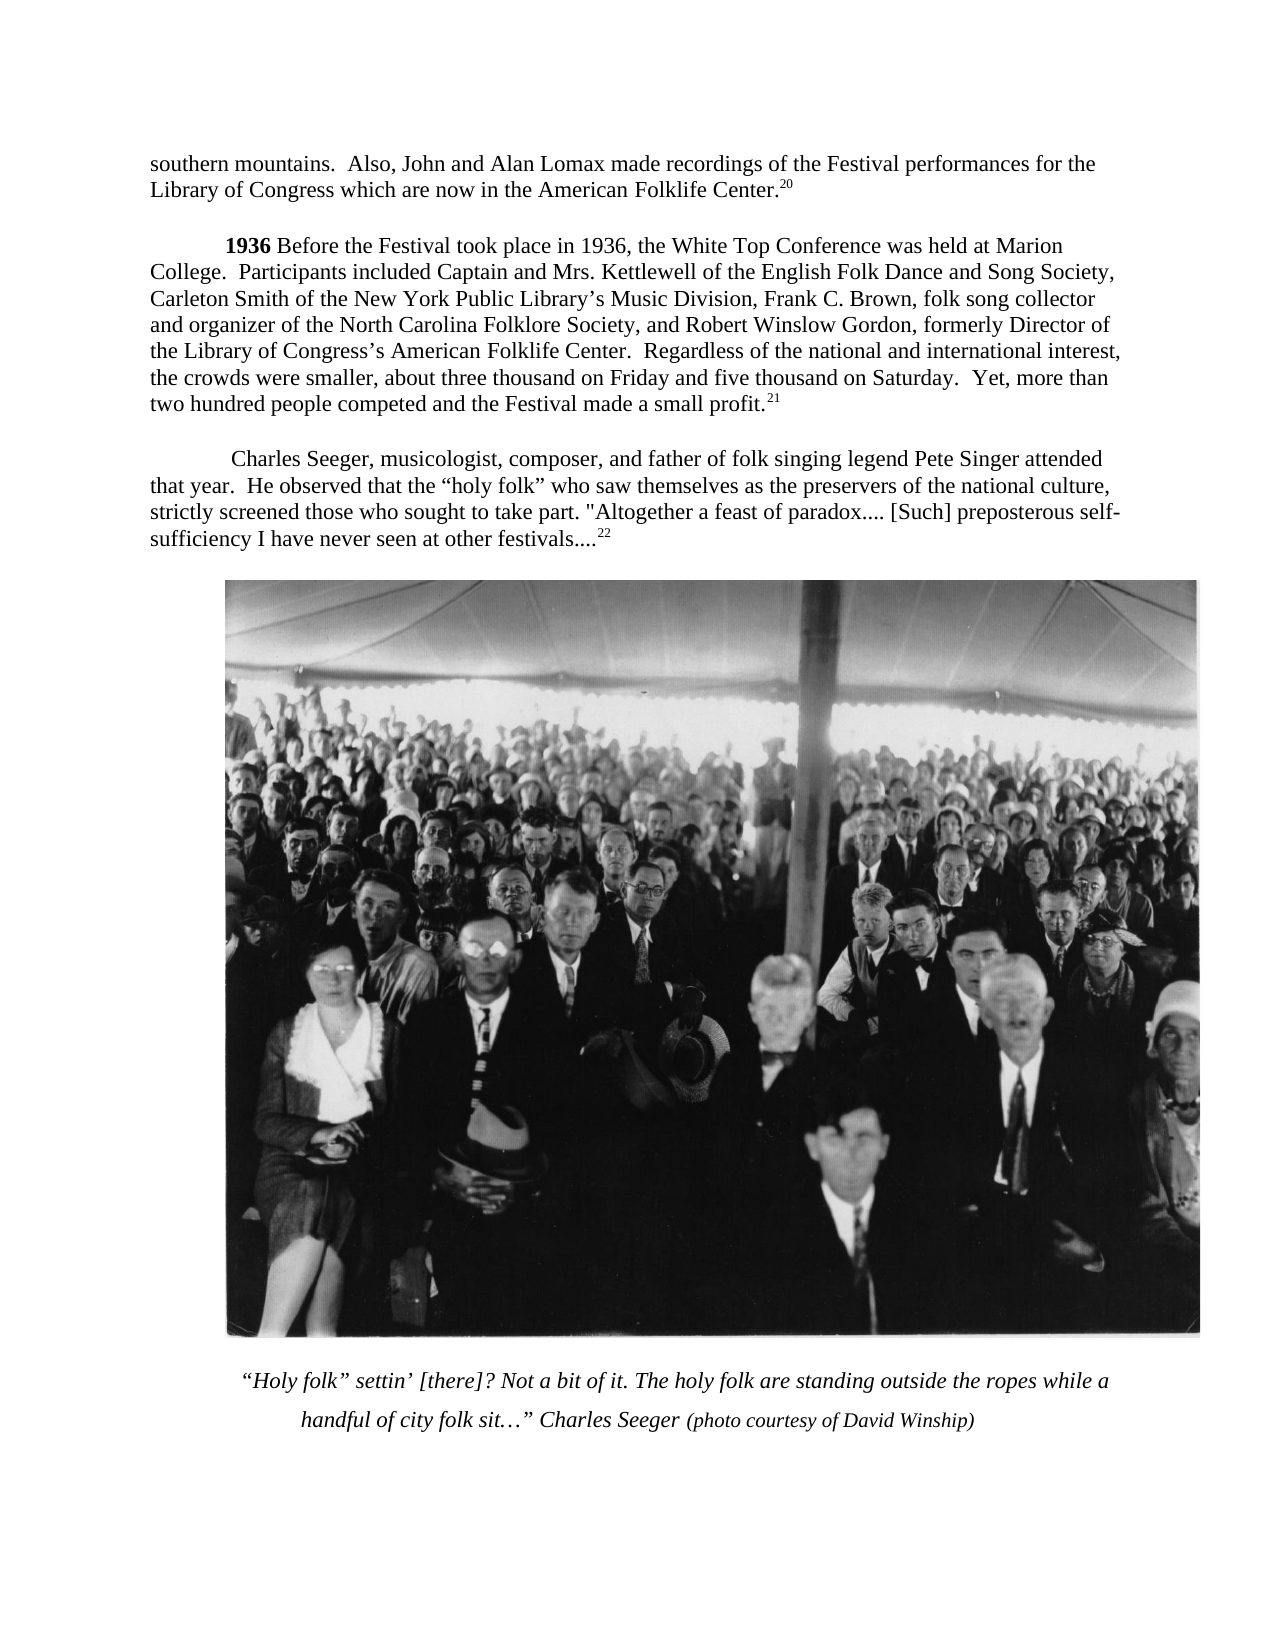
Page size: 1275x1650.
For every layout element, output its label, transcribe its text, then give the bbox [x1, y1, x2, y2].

picture [225, 580, 1200, 1338]
text “Holy folk” settin’ [there]? Not a bit of it. The holy folk are standing outside the ropes while a handful of city folk sit…” Charles Seeger (photo courtesy of David Winship) [150, 1367, 1125, 1433]
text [150, 150, 1125, 203]
text Charles Seeger, musicologist, composer, and father of folk singing legend Pete Singer attended that year. He observed that the “holy folk” who saw themselves as the preservers of the national culture, strictly screened those who sought to take part. "Altogether a feast of paradox.... [Such] preposterous self-sufficiency I have never seen at other festivals....22 [150, 446, 1125, 551]
text 1936 Before the Festival took place in 1936, the White Top Conference was held at Marion College. Participants included Captain and Mrs. Kettlewell of the English Folk Dance and Song Society, Carleton Smith of the New York Public Library’s Music Division, Frank C. Brown, folk song collector and organizer of the North Carolina Folklore Society, and Robert Winslow Gordon, formerly Director of the Library of Congress’s American Folklife Center. Regardless of the national and international interest, the crowds were smaller, about three thousand on Friday and five thousand on Saturday. Yet, more than two hundred people competed and the Festival made a small profit.21 [150, 232, 1125, 416]
